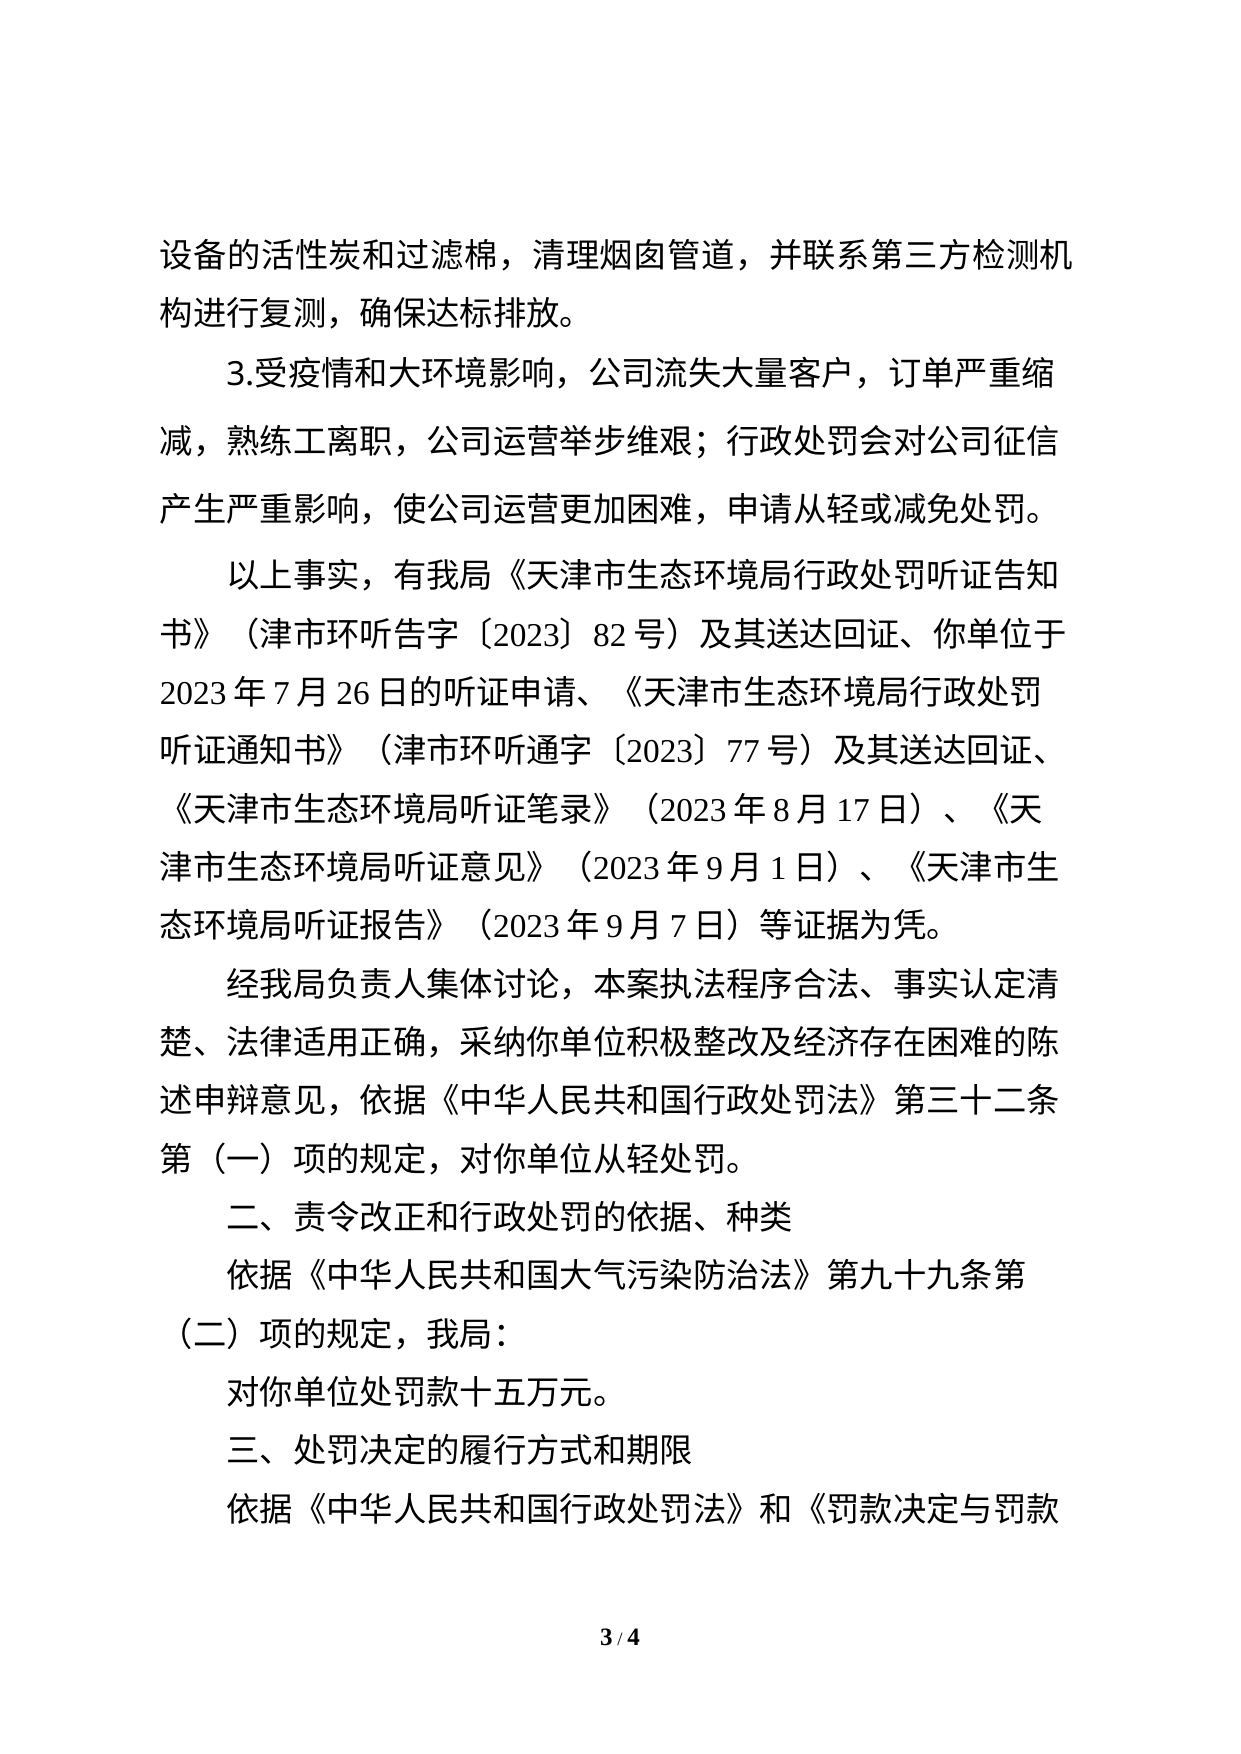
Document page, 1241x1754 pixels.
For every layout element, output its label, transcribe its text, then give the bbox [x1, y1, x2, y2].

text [159, 1474, 1075, 1533]
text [159, 221, 1075, 337]
text 对你单位处罚款十五万元。 [159, 1358, 1075, 1416]
text 以上事实，有我局《天津市生态环境局行政处罚听证告知书》（津市环听告字〔2023〕82号）及其送达回证、你单位于2023年7月26日的听证申请、《天津市生态环境局行政处罚听证通知书》（津市环听通字〔2023〕77号）及其送达回证、《天津市生态环境局听证笔录》（2023年8月17日）、《天津市生态环境局听证意见》（2023年9月1日）、《天津市生态环境局听证报告》（2023年9月7日）等证据为凭。 [159, 541, 1075, 949]
text 经我局负责人集体讨论，本案执法程序合法、事实认定清楚、法律适用正确，采纳你单位积极整改及经济存在困难的陈述申辩意见，依据《中华人民共和国行政处罚法》第三十二条第（一）项的规定，对你单位从轻处罚。 [159, 949, 1075, 1183]
text 二、责令改正和行政处罚的依据、种类 [159, 1183, 1075, 1241]
text 3.受疫情和大环境影响，公司流失大量客户，订单严重缩减，熟练工离职，公司运营举步维艰；行政处罚会对公司征信产生严重影响，使公司运营更加困难，申请从轻或减免处罚。 [159, 337, 1075, 541]
text 三、处罚决定的履行方式和期限 [159, 1416, 1075, 1474]
text 依据《中华人民共和国大气污染防治法》第九十九条第（二）项的规定，我局： [159, 1241, 1075, 1358]
